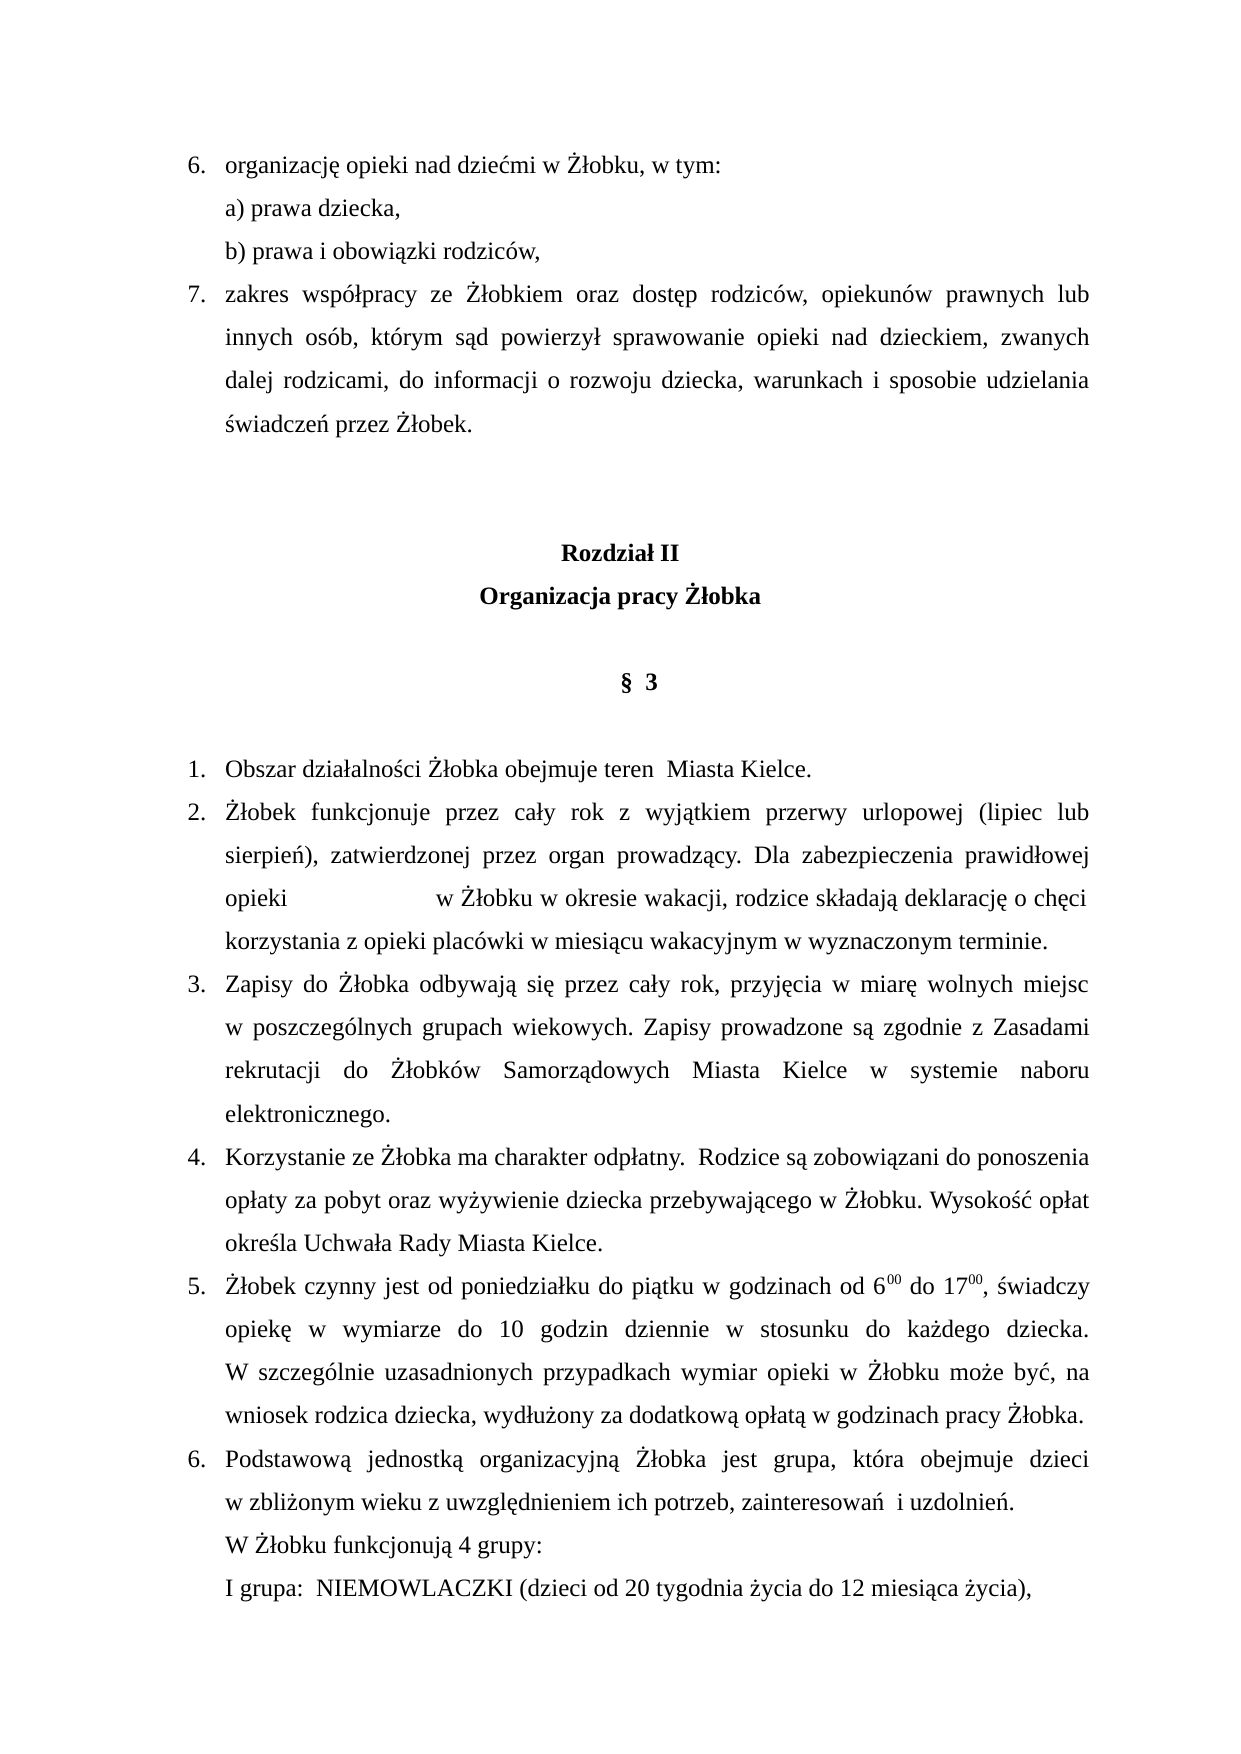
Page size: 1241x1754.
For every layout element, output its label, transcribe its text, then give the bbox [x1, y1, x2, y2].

text Rozdział II [150, 538, 1090, 567]
list Żłobek funkcjonuje przez cały rok z wyjątkiem przerwy urlopowej (lipiec lub sierpień), zatwierdzonej przez organ prowadzący. Dla zabezpieczenia prawidłowej opieki w Żłobku w okresie wakacji, rodzice składają deklarację o chęci korzystania z opieki placówki w miesiącu wakacyjnym w wyznaczonym terminie. [187, 797, 1090, 955]
list organizację opieki nad dziećmi w Żłobku, w tym: [187, 150, 1090, 179]
list Korzystanie ze Żłobka ma charakter odpłatny. Rodzice są zobowiązani do ponoszenia opłaty za pobyt oraz wyżywienie dziecka przebywającego w Żłobku. Wysokość opłat określa Uchwała Rady Miasta Kielce. [187, 1142, 1090, 1257]
list zakres współpracy ze Żłobkiem oraz dostęp rodziców, opiekunów prawnych lub innych osób, którym sąd powierzył sprawowanie opieki nad dzieckiem, zwanych dalej rodzicami, do informacji o rozwoju dziecka, warunkach i sposobie udzielania świadczeń przez Żłobek. [187, 279, 1090, 437]
list Podstawową jednostką organizacyjną Żłobka jest grupa, która obejmuje dzieci w zbliżonym wieku z uwzględnieniem ich potrzeb, zainteresowań i uzdolnień. [187, 1444, 1090, 1516]
list Żłobek czynny jest od poniedziałku do piątku w godzinach od 600 do 1700, świadczy opiekę w wymiarze do 10 godzin dziennie w stosunku do każdego dziecka. W szczególnie uzasadnionych przypadkach wymiar opieki w Żłobku może być, na wniosek rodzica dziecka, wydłużony za dodatkową opłatą w godzinach pracy Żłobka. [187, 1271, 1090, 1429]
text W Żłobku funkcjonują 4 grupy: [225, 1530, 1090, 1559]
text a) prawa dziecka, [225, 193, 1090, 222]
text Organizacja pracy Żłobka [150, 581, 1090, 610]
text I grupa: NIEMOWLACZKI (dzieci od 20 tygodnia życia do 12 miesiąca życia), [150, 1573, 1090, 1602]
text § 3 [187, 667, 1090, 696]
list Obszar działalności Żłobka obejmuje teren Miasta Kielce. [187, 754, 1090, 782]
text b) prawa i obowiązki rodziców, [225, 236, 1090, 265]
list Zapisy do Żłobka odbywają się przez cały rok, przyjęcia w miarę wolnych miejsc w poszczególnych grupach wiekowych. Zapisy prowadzone są zgodnie z Zasadami rekrutacji do Żłobków Samorządowych Miasta Kielce w systemie naboru elektronicznego. [187, 969, 1090, 1127]
